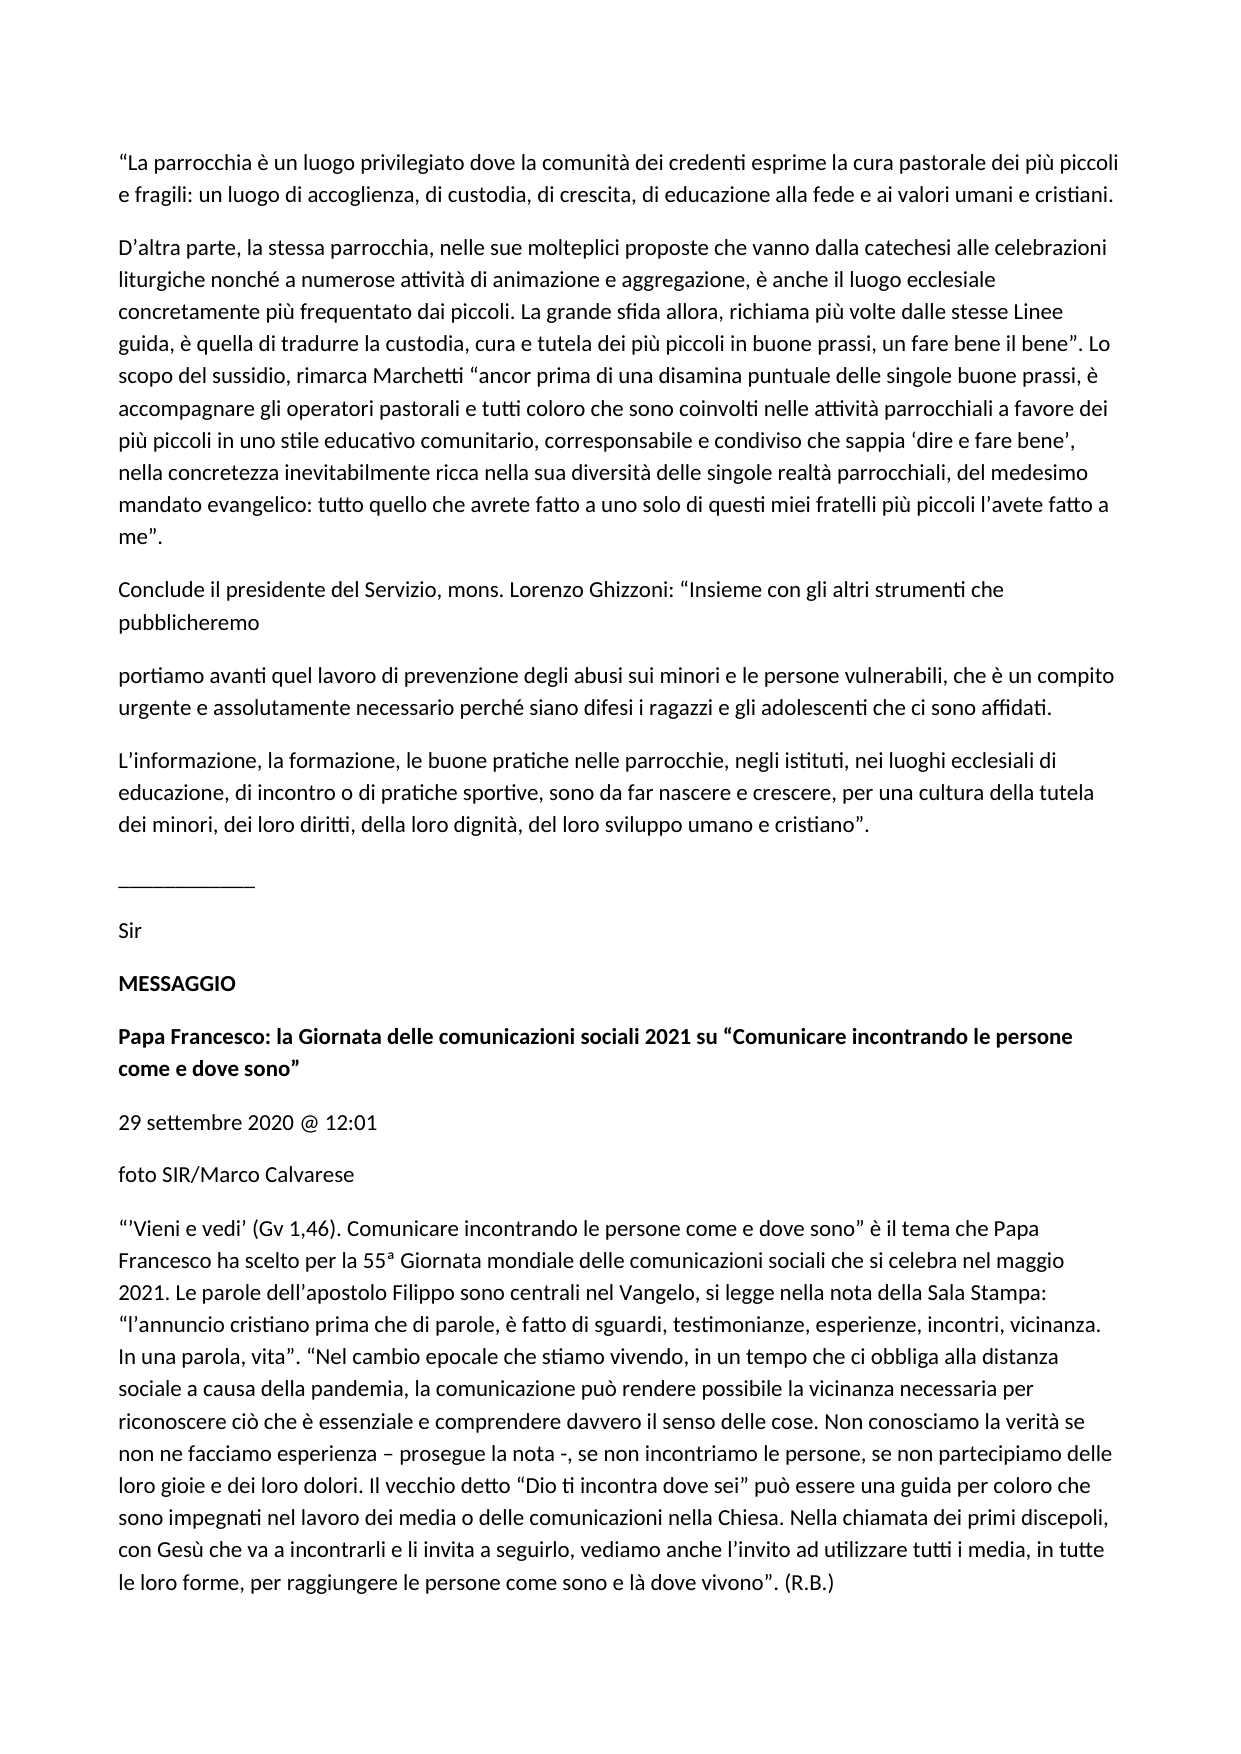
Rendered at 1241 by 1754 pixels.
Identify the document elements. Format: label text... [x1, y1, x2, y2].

text “La parrocchia è un luogo privilegiato dove la comunità dei credenti esprime la cura pastorale dei più piccoli e fragili: un luogo di accoglienza, di custodia, di crescita, di educazione alla fede e ai valori umani e cristiani. [118, 148, 1122, 208]
text “’Vieni e vedi’ (Gv 1,46). Comunicare incontrando le persone come e dove sono” è il tema che Papa Francesco ha scelto per la 55ª Giornata mondiale delle comunicazioni sociali che si celebra nel maggio 2021. Le parole dell’apostolo Filippo sono centrali nel Vangelo, si legge nella nota della Sala Stampa: “l’annuncio cristiano prima che di parole, è fatto di sguardi, testimonianze, esperienze, incontri, vicinanza. In una parola, vita”. “Nel cambio epocale che stiamo vivendo, in un tempo che ci obbliga alla distanza sociale a causa della pandemia, la comunicazione può rendere possibile la vicinanza necessaria per riconoscere ciò che è essenziale e comprendere davvero il senso delle cose. Non conosciamo la verità se non ne facciamo esperienza – prosegue la nota -, se non incontriamo le persone, se non partecipiamo delle loro gioie e dei loro dolori. Il vecchio detto “Dio ti incontra dove sei” può essere una guida per coloro che sono impegnati nel lavoro dei media o delle comunicazioni nella Chiesa. Nella chiamata dei primi discepoli, con Gesù che va a incontrarli e li invita a seguirlo, vediamo anche l’invito ad utilizzare tutti i media, in tutte le loro forme, per raggiungere le persone come sono e là dove vivono”. (R.B.) [118, 1214, 1122, 1596]
text Sir [118, 916, 1122, 944]
text portiamo avanti quel lavoro di prevenzione degli abusi sui minori e le persone vulnerabili, che è un compito urgente e assolutamente necessario perché siano difesi i ragazzi e gli adolescenti che ci sono affidati. [118, 661, 1122, 721]
text foto SIR/Marco Calvarese [118, 1161, 1122, 1189]
text 29 settembre 2020 @ 12:01 [118, 1108, 1122, 1136]
text Papa Francesco: la Giornata delle comunicazioni sociali 2021 su “Comunicare incontrando le persone come e dove sono” [118, 1022, 1122, 1083]
text MESSAGGIO [118, 969, 1122, 997]
text ____________ [118, 863, 1122, 891]
text Conclude il presidente del Servizio, mons. Lorenzo Ghizzoni: “Insieme con gli altri strumenti che pubblicheremo [118, 576, 1122, 636]
text D’altra parte, la stessa parrocchia, nelle sue molteplici proposte che vanno dalla catechesi alle celebrazioni liturgiche nonché a numerose attività di animazione e aggregazione, è anche il luogo ecclesiale concretamente più frequentato dai piccoli. La grande sfida allora, richiama più volte dalle stesse Linee guida, è quella di tradurre la custodia, cura e tutela dei più piccoli in buone prassi, un fare bene il bene”. Lo scopo del sussidio, rimarca Marchetti “ancor prima di una disamina puntuale delle singole buone prassi, è accompagnare gli operatori pastorali e tutti coloro che sono coinvolti nelle attività parrocchiali a favore dei più piccoli in uno stile educativo comunitario, corresponsabile e condiviso che sappia ‘dire e fare bene’, nella concretezza inevitabilmente ricca nella sua diversità delle singole realtà parrocchiali, del medesimo mandato evangelico: tutto quello che avrete fatto a uno solo di questi miei fratelli più piccoli l’avete fatto a me”. [118, 233, 1122, 551]
text L’informazione, la formazione, le buone pratiche nelle parrocchie, negli istituti, nei luoghi ecclesiali di educazione, di incontro o di pratiche sportive, sono da far nascere e crescere, per una cultura della tutela dei minori, dei loro diritti, della loro dignità, del loro sviluppo umano e cristiano”. [118, 746, 1122, 838]
